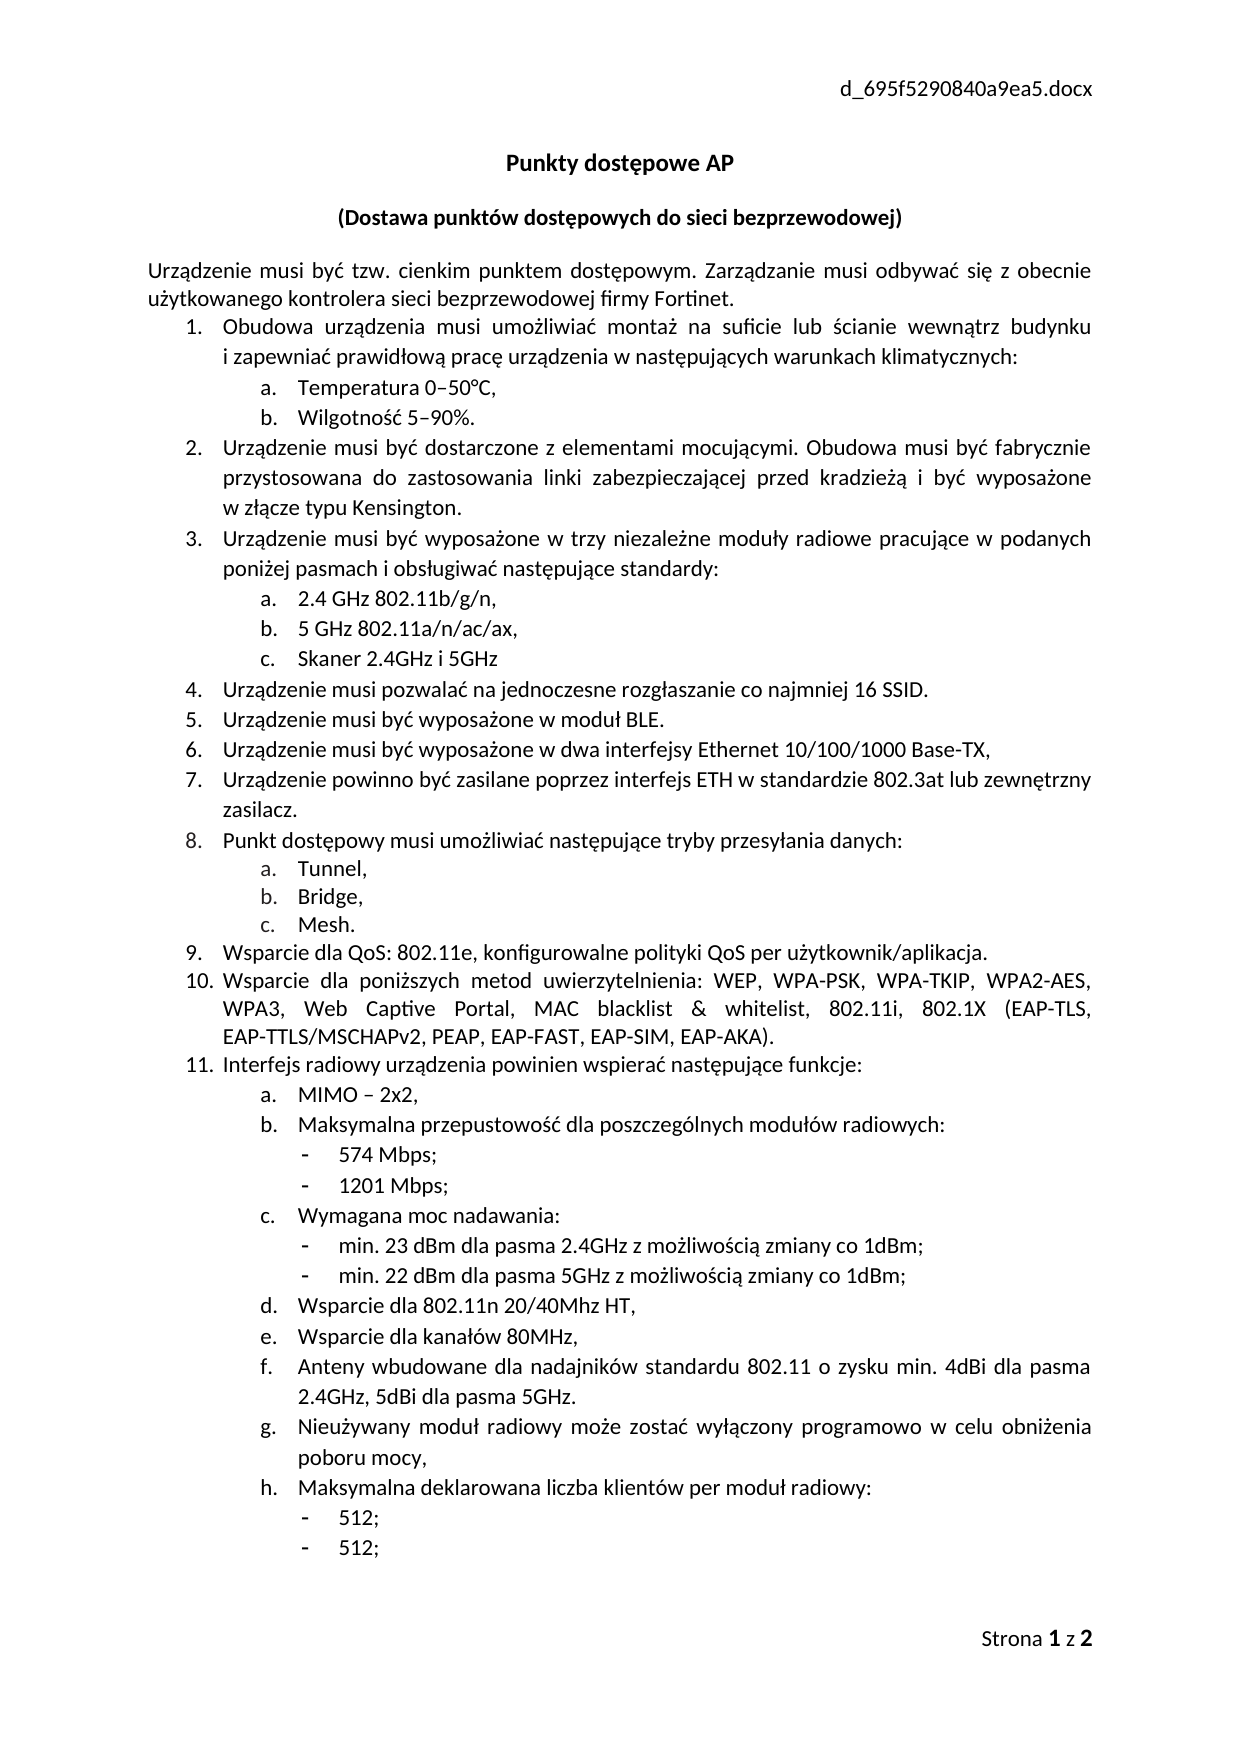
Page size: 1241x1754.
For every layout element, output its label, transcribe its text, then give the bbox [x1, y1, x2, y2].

list 2.4 GHz 802.11b/g/n, [260, 584, 1093, 612]
list Urządzenie musi pozwalać na jednoczesne rozgłaszanie co najmniej 16 SSID. [185, 675, 1093, 703]
list Wymagana moc nadawania: [260, 1201, 1093, 1229]
list Urządzenie musi być wyposażone w trzy niezależne moduły radiowe pracujące w podanych poniżej pasmach i obsługiwać następujące standardy: [185, 524, 1093, 582]
text Urządzenie musi być tzw. cienkim punktem dostępowym. Zarządzanie musi odbywać się z obecnie użytkowanego kontrolera sieci bezprzewodowej firmy Fortinet. [148, 256, 1093, 312]
list Nieużywany moduł radiowy może zostać wyłączony programowo w celu obniżenia poboru mocy, [260, 1412, 1093, 1471]
list Anteny wbudowane dla nadajników standardu 802.11 o zysku min. 4dBi dla pasma 2.4GHz, 5dBi dla pasma 5GHz. [260, 1352, 1093, 1410]
list Tunnel, [260, 854, 1093, 882]
list Obudowa urządzenia musi umożliwiać montaż na suficie lub ścianie wewnątrz budynku i zapewniać prawidłową pracę urządzenia w następujących warunkach klimatycznych: [185, 312, 1093, 370]
list 5 GHz 802.11a/n/ac/ax, [260, 614, 1093, 642]
list Temperatura 0–50°C, [260, 373, 1093, 401]
list Urządzenie powinno być zasilane poprzez interfejs ETH w standardzie 802.3at lub zewnętrzny zasilacz. [185, 765, 1093, 823]
list Punkt dostępowy musi umożliwiać następujące tryby przesyłania danych: [185, 826, 1093, 854]
list 512; [301, 1533, 1093, 1561]
list Urządzenie musi być wyposażone w moduł BLE. [185, 705, 1093, 733]
list 512; [301, 1503, 1093, 1531]
list MIMO – 2x2, [260, 1080, 1093, 1108]
list Wsparcie dla kanałów 80MHz, [260, 1322, 1093, 1350]
list Skaner 2.4GHz i 5GHz [260, 644, 1093, 672]
list Wsparcie dla QoS: 802.11e, konfigurowalne polityki QoS per użytkownik/aplikacja. [185, 938, 1093, 966]
list Maksymalna przepustowość dla poszczególnych modułów radiowych: [260, 1110, 1093, 1138]
text Punkty dostępowe AP [148, 148, 1093, 178]
list Interfejs radiowy urządzenia powinien wspierać następujące funkcje: [185, 1050, 1093, 1078]
list 574 Mbps; [301, 1141, 1093, 1168]
list min. 23 dBm dla pasma 2.4GHz z możliwością zmiany co 1dBm; [301, 1231, 1093, 1259]
list Bridge, [260, 882, 1093, 910]
list Wsparcie dla poniższych metod uwierzytelnienia: WEP, WPA-PSK, WPA-TKIP, WPA2-AES, WPA3, Web Captive Portal, MAC blacklist & whitelist, 802.11i, 802.1X (EAP-TLS, EAP-TTLS/MSCHAPv2, PEAP, EAP-FAST, EAP-SIM, EAP-AKA). [185, 966, 1093, 1050]
list Wsparcie dla 802.11n 20/40Mhz HT, [260, 1292, 1093, 1319]
list 1201 Mbps; [301, 1171, 1093, 1199]
list Urządzenie musi być wyposażone w dwa interfejsy Ethernet 10/100/1000 Base-TX, [185, 735, 1093, 763]
list min. 22 dBm dla pasma 5GHz z możliwością zmiany co 1dBm; [301, 1261, 1093, 1289]
list Urządzenie musi być dostarczone z elementami mocującymi. Obudowa musi być fabrycznie przystosowana do zastosowania linki zabezpieczającej przed kradzieżą i być wyposażone w złącze typu Kensington. [185, 433, 1093, 521]
list Mesh. [260, 910, 1093, 938]
list Wilgotność 5–90%. [260, 403, 1093, 431]
text (Dostawa punktów dostępowych do sieci bezprzewodowej) [148, 203, 1093, 231]
list Maksymalna deklarowana liczba klientów per moduł radiowy: [260, 1473, 1093, 1501]
